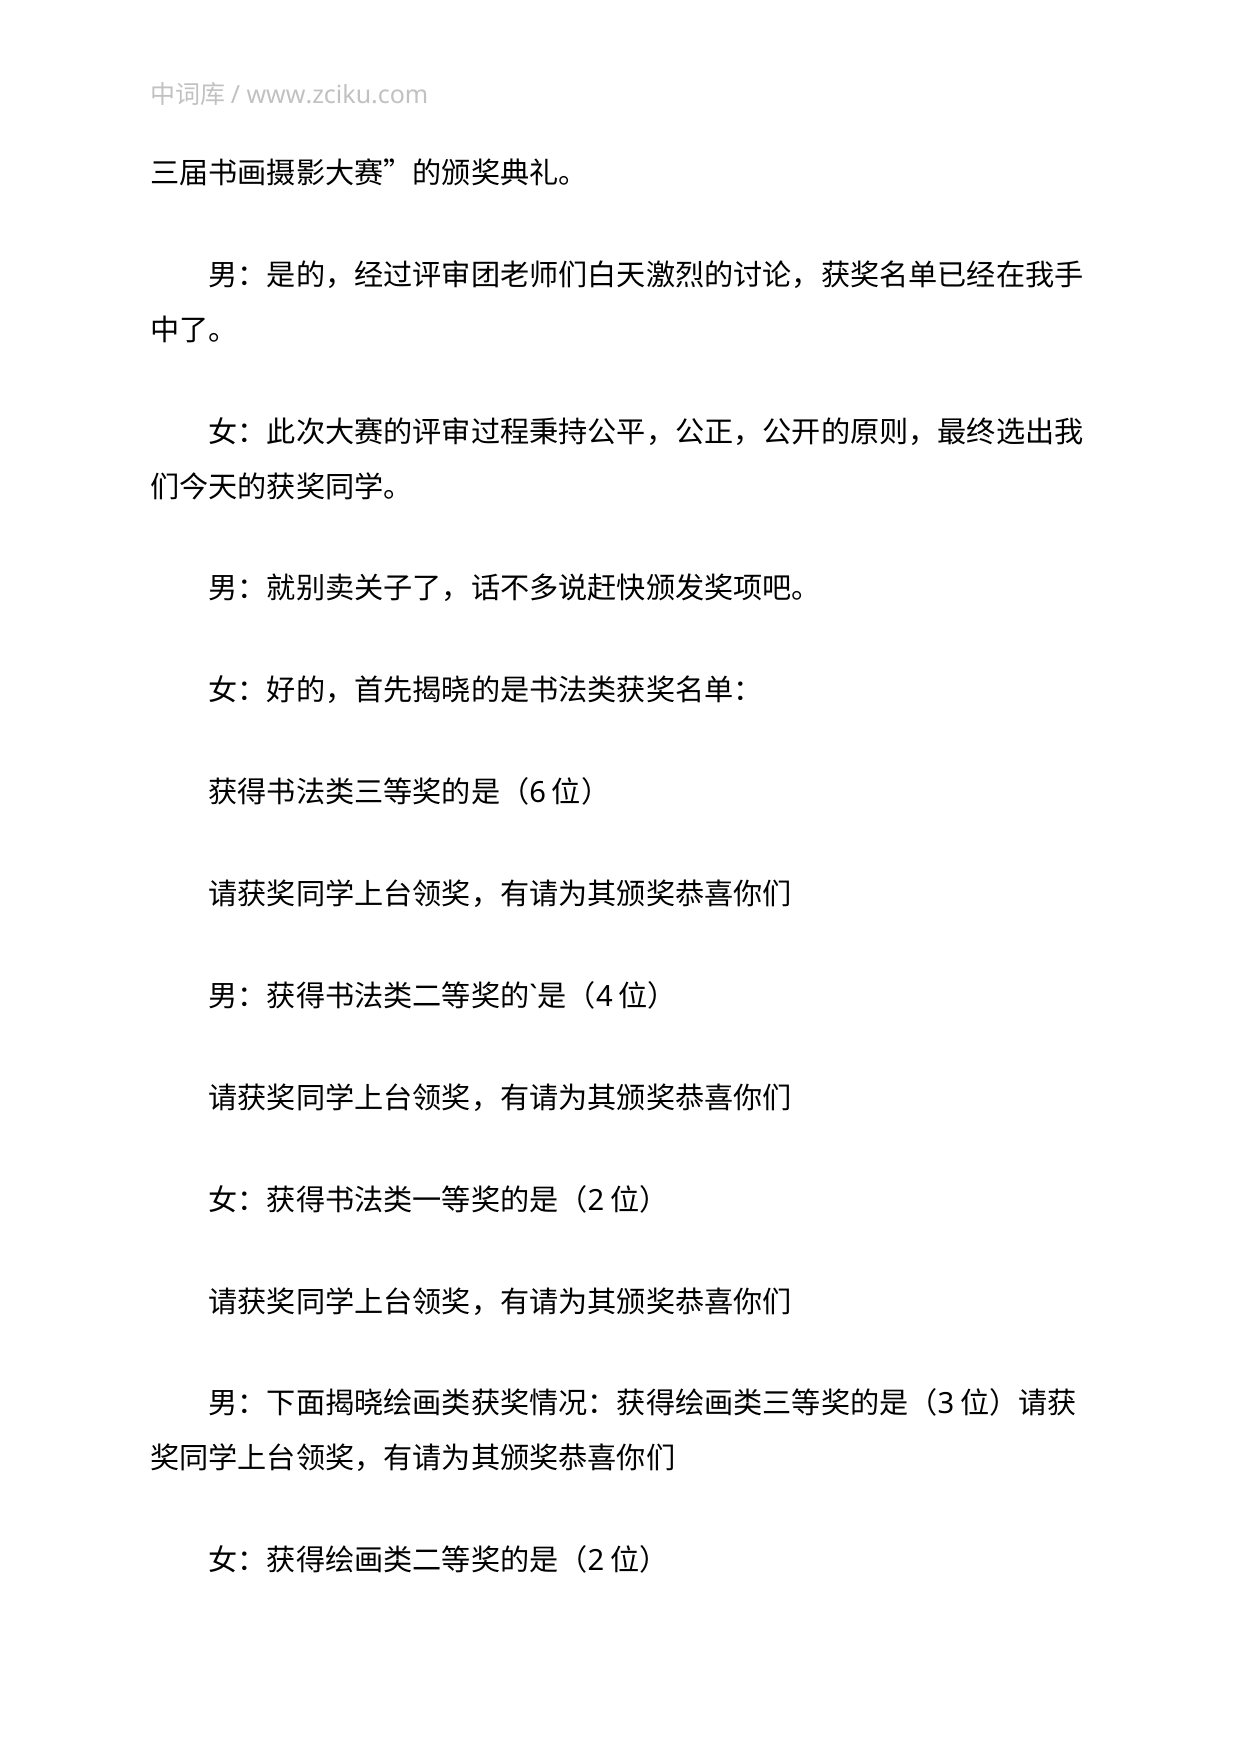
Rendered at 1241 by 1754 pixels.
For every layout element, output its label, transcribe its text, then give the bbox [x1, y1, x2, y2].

text 女：好的，首先揭晓的是书法类获奖名单： [150, 667, 1090, 709]
text 男：下面揭晓绘画类获奖情况：获得绘画类三等奖的是（3位）请获奖同学上台领奖，有请为其颁奖恭喜你们 [150, 1380, 1090, 1477]
text 女：获得绘画类二等奖的是（2位） [150, 1537, 1090, 1579]
text 男：是的，经过评审团老师们白天激烈的讨论，获奖名单已经在我手中了。 [150, 252, 1090, 349]
text 获得书法类三等奖的是（6位） [150, 769, 1090, 811]
text 请获奖同学上台领奖，有请为其颁奖恭喜你们 [150, 871, 1090, 913]
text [150, 150, 1090, 192]
text 男：获得书法类二等奖的`是（4位） [150, 972, 1090, 1015]
text 女：此次大赛的评审过程秉持公平，公正，公开的原则，最终选出我们今天的获奖同学。 [150, 408, 1090, 506]
text 女：获得书法类一等奖的是（2位） [150, 1176, 1090, 1218]
text 请获奖同学上台领奖，有请为其颁奖恭喜你们 [150, 1278, 1090, 1320]
text 男：就别卖关子了，话不多说赶快颁发奖项吧。 [150, 565, 1090, 607]
text 请获奖同学上台领奖，有请为其颁奖恭喜你们 [150, 1074, 1090, 1117]
